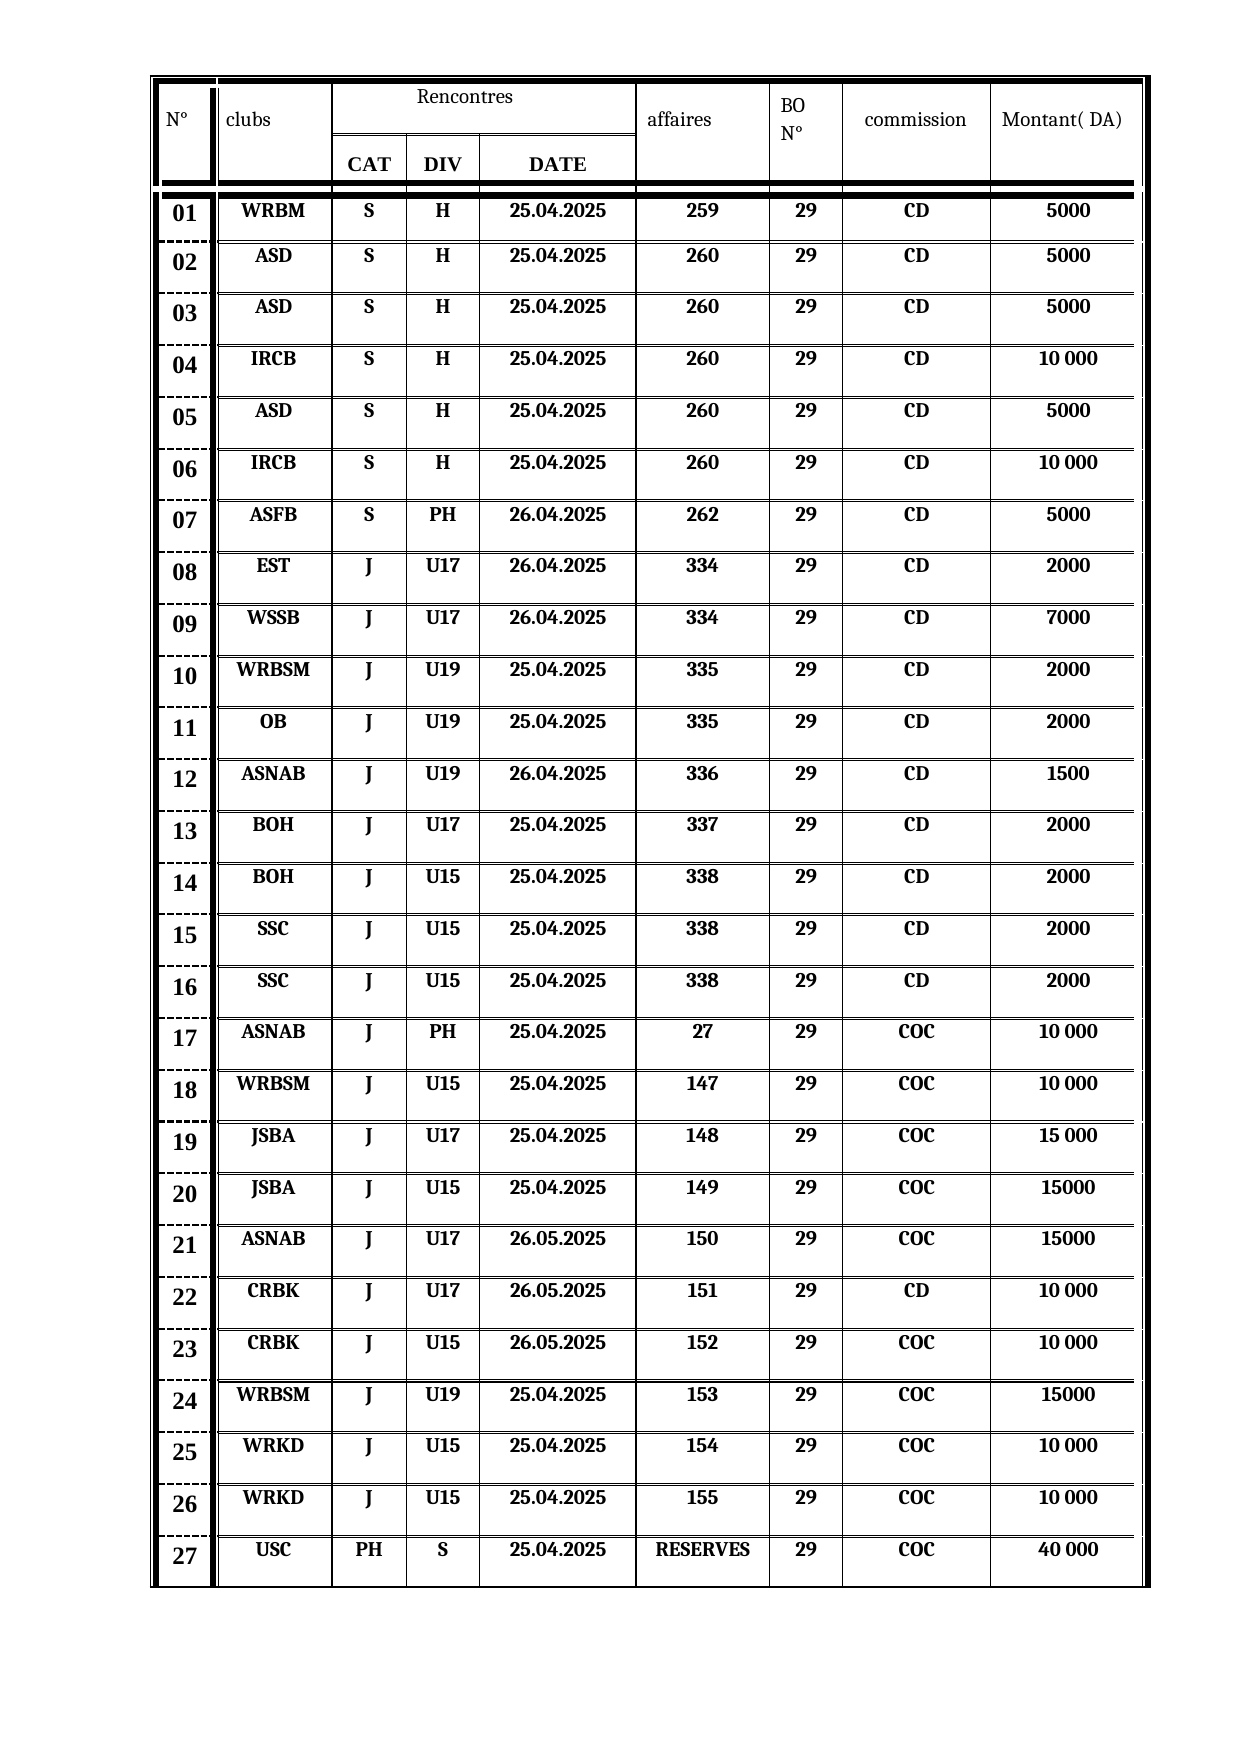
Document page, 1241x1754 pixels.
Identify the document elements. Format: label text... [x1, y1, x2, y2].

table_cell 152 [637, 1331, 769, 1379]
table_cell 25.04.2025 [480, 658, 635, 706]
table_header clubs [215, 77, 332, 180]
table_cell 25.04.2025 [480, 1383, 635, 1431]
table_cell 25.04.2025 [480, 1486, 635, 1534]
table_cell 338 [637, 916, 769, 965]
table_cell 2000 [991, 965, 1145, 1017]
table_cell 25.04.2025 [480, 1434, 635, 1483]
table_cell 26.05.2025 [480, 1331, 635, 1379]
table_cell 26.04.2025 [480, 761, 635, 810]
table_cell 25.04.2025 [480, 916, 635, 965]
table_cell 260 [637, 295, 769, 344]
table_cell CD [843, 451, 990, 499]
table_cell 29 [770, 244, 842, 292]
table_cell 26.05.2025 [480, 1279, 635, 1327]
table_cell 27 [637, 1020, 769, 1069]
table_cell 13 [159, 810, 210, 862]
table_cell U15 [407, 1434, 479, 1483]
table_cell 10 000 [991, 448, 1142, 499]
table_cell 24 [159, 1379, 210, 1431]
table_cell 19 [159, 1120, 210, 1172]
table_cell DIV [407, 136, 479, 180]
table_cell J [333, 1383, 406, 1431]
table_cell 29 [770, 606, 842, 654]
table_cell J [333, 709, 406, 758]
table_cell ASD [219, 295, 331, 344]
table_cell 260 [637, 244, 769, 292]
table_cell 29 [770, 1538, 842, 1586]
table_cell WRBSM [219, 1072, 331, 1120]
table_cell 154 [637, 1434, 769, 1483]
table_cell 155 [637, 1486, 769, 1534]
table_cell U15 [407, 968, 479, 1017]
table_cell 26.04.2025 [480, 502, 635, 551]
table_cell 15 [159, 913, 210, 965]
table_cell J [333, 916, 406, 965]
table_cell 22 [159, 1276, 210, 1327]
table_cell 5000 [991, 499, 1145, 551]
table_cell 27 [159, 1535, 210, 1586]
table_cell J [333, 813, 406, 862]
table_cell J [333, 1227, 406, 1276]
table_cell 29 [770, 916, 842, 965]
table_cell 25.04.2025 [480, 1124, 635, 1172]
table_cell J [333, 1020, 406, 1069]
table_cell WRKD [219, 1434, 331, 1483]
table_cell S [333, 399, 406, 447]
table_cell CD [843, 658, 990, 706]
table_cell S [407, 1538, 479, 1586]
table_cell U19 [407, 761, 479, 810]
table_cell 259 [637, 199, 769, 240]
table_cell USC [219, 1538, 331, 1586]
table_cell 04 [159, 344, 210, 396]
table_cell ASNAB [219, 761, 331, 810]
table_cell COC [843, 1072, 990, 1120]
table_cell 25.04.2025 [480, 865, 635, 913]
table_cell 5000 [991, 396, 1142, 447]
table_cell 25.04.2025 [480, 451, 635, 499]
table_cell 336 [637, 761, 769, 810]
table_cell 7000 [991, 603, 1142, 654]
table_cell H [407, 199, 479, 240]
table_cell CD [843, 554, 990, 603]
table_cell ASD [219, 399, 331, 447]
table_cell CD [843, 244, 990, 292]
table_cell CD [843, 709, 990, 758]
table_cell 153 [637, 1383, 769, 1431]
table_cell 29 [770, 865, 842, 913]
table_header Montant( DA) [991, 84, 1142, 180]
table_cell 25.04.2025 [480, 1072, 635, 1120]
table_cell 29 [770, 1124, 842, 1172]
table_cell 335 [637, 709, 769, 758]
table_cell ASFB [219, 502, 331, 551]
table_cell IRCB [219, 451, 331, 499]
table_cell CD [843, 347, 990, 396]
table_cell U17 [407, 1124, 479, 1172]
table_cell CD [843, 865, 990, 913]
table_cell 2000 [991, 810, 1142, 862]
table_cell H [407, 347, 479, 396]
table_cell COC [843, 1175, 990, 1224]
table_cell J [333, 1124, 406, 1172]
table_cell U15 [407, 1175, 479, 1224]
table_cell CD [843, 1279, 990, 1327]
table_cell J [333, 1072, 406, 1120]
table_cell 12 [159, 758, 210, 810]
table_cell 21 [159, 1224, 210, 1276]
table_cell 26 [159, 1483, 210, 1534]
table_cell 260 [637, 399, 769, 447]
table_cell 29 [770, 502, 842, 551]
table_cell 260 [637, 451, 769, 499]
table_cell S [333, 295, 406, 344]
table_cell ASD [219, 244, 331, 292]
table_cell 17 [159, 1017, 210, 1069]
table_cell WRBSM [219, 1383, 331, 1431]
table_cell 10 000 [991, 1276, 1142, 1327]
table_cell 29 [770, 199, 842, 240]
table_cell 20 [159, 1172, 210, 1224]
table_cell 15000 [991, 1172, 1145, 1224]
table_cell 29 [770, 1383, 842, 1431]
table_cell COC [843, 1331, 990, 1379]
table_cell U19 [407, 658, 479, 706]
table_cell J [333, 1486, 406, 1534]
table_cell U15 [407, 1486, 479, 1534]
table_cell 25.04.2025 [480, 1538, 635, 1586]
table_cell CD [843, 813, 990, 862]
table_cell WSSB [219, 606, 331, 654]
table_cell 150 [637, 1227, 769, 1276]
table_cell SSC [219, 968, 331, 1017]
table_cell J [333, 1279, 406, 1327]
table_cell H [407, 399, 479, 447]
table_cell 2000 [991, 862, 1142, 913]
table_cell 25.04.2025 [480, 347, 635, 396]
table_cell 25.04.2025 [480, 709, 635, 758]
table_cell J [333, 1175, 406, 1224]
table_cell COC [843, 1020, 990, 1069]
table_cell 10 [159, 655, 210, 706]
table_cell 40 000 [991, 1535, 1142, 1586]
table_cell 338 [637, 968, 769, 1017]
table_cell 06 [159, 448, 210, 499]
table_cell S [333, 199, 406, 240]
table_cell 2000 [991, 551, 1145, 603]
table_cell 25.04.2025 [480, 813, 635, 862]
table_cell J [333, 865, 406, 913]
table_cell CD [843, 968, 990, 1017]
table_cell 338 [637, 865, 769, 913]
table_cell 262 [637, 502, 769, 551]
table_cell 29 [770, 1434, 842, 1483]
table_cell U15 [407, 865, 479, 913]
table_cell PH [333, 1538, 406, 1586]
table_cell SSC [219, 916, 331, 965]
table_cell 2000 [991, 706, 1145, 758]
table_cell 337 [637, 813, 769, 862]
table_cell U17 [407, 1227, 479, 1276]
table_cell 10 000 [991, 1328, 1142, 1379]
table_cell 26.04.2025 [480, 606, 635, 654]
table_cell 25.04.2025 [480, 968, 635, 1017]
table_cell 29 [770, 399, 842, 447]
table_cell 26.05.2025 [480, 1227, 635, 1276]
table_cell 147 [637, 1072, 769, 1120]
table_cell 334 [637, 606, 769, 654]
table_cell 11 [159, 706, 210, 758]
table_cell COC [843, 1486, 990, 1534]
table_header commission [843, 84, 990, 180]
table_cell DATE [480, 136, 635, 180]
table_cell J [333, 1331, 406, 1379]
table_cell U19 [407, 1383, 479, 1431]
table_cell JSBA [219, 1124, 331, 1172]
table_cell CRBK [219, 1331, 331, 1379]
table_cell 25.04.2025 [480, 244, 635, 292]
table_cell 1500 [991, 758, 1145, 810]
table_cell 16 [159, 965, 210, 1017]
table_cell WRBM [215, 180, 331, 240]
table_cell CD [843, 295, 990, 344]
table_cell 29 [770, 347, 842, 396]
table_cell H [407, 295, 479, 344]
table_cell S [333, 502, 406, 551]
table_cell 5000 [991, 180, 1145, 240]
table_cell ASNAB [219, 1227, 331, 1276]
table_cell 10 000 [991, 1431, 1145, 1483]
table_cell CD [843, 199, 990, 240]
table_cell U15 [407, 1331, 479, 1379]
table_cell 29 [770, 813, 842, 862]
table_cell 14 [159, 862, 210, 913]
table_cell COC [843, 1538, 990, 1586]
table_cell 29 [770, 1020, 842, 1069]
table_cell COC [843, 1124, 990, 1172]
table_cell 15000 [991, 1379, 1145, 1431]
table_cell 15000 [991, 1224, 1145, 1276]
table_cell CD [843, 916, 990, 965]
table_cell 25 [159, 1431, 210, 1483]
table_cell 29 [770, 554, 842, 603]
table_cell 18 [159, 1069, 210, 1120]
table_cell 05 [159, 396, 210, 447]
table_cell J [333, 968, 406, 1017]
table_cell H [407, 451, 479, 499]
table_cell S [333, 451, 406, 499]
table_cell 10 000 [991, 344, 1145, 396]
table_cell 29 [770, 709, 842, 758]
table_cell CAT [333, 136, 406, 180]
table_cell WRBSM [219, 658, 331, 706]
table_cell 29 [770, 1227, 842, 1276]
table_cell 29 [770, 295, 842, 344]
table_cell U17 [407, 1279, 479, 1327]
table_cell CD [843, 606, 990, 654]
table_cell U17 [407, 554, 479, 603]
table_cell 25.04.2025 [480, 295, 635, 344]
table_cell EST [219, 554, 331, 603]
table_cell 10 000 [991, 1017, 1142, 1069]
table_cell 08 [159, 551, 210, 603]
table_cell COC [843, 1227, 990, 1276]
table_cell J [333, 1434, 406, 1483]
table_cell 26.04.2025 [480, 554, 635, 603]
table_cell U15 [407, 1072, 479, 1120]
table_cell S [333, 347, 406, 396]
table_cell 151 [637, 1279, 769, 1327]
table_cell PH [407, 1020, 479, 1069]
table_cell 5000 [991, 292, 1145, 344]
table_cell IRCB [219, 347, 331, 396]
table_cell H [407, 244, 479, 292]
table_cell ASNAB [219, 1020, 331, 1069]
table_cell RESERVES [637, 1538, 769, 1586]
table_cell 23 [159, 1328, 210, 1379]
table_cell U17 [407, 813, 479, 862]
table_cell 25.04.2025 [480, 199, 635, 240]
table_cell 29 [770, 1175, 842, 1224]
table_cell 10 000 [991, 1483, 1145, 1534]
table_cell 29 [770, 1486, 842, 1534]
table_cell U17 [407, 606, 479, 654]
table_cell 29 [770, 1331, 842, 1379]
table_header BO N° [770, 84, 842, 180]
table_cell 29 [770, 968, 842, 1017]
table_cell 29 [770, 658, 842, 706]
table_cell 10 000 [991, 1069, 1142, 1120]
table_cell 148 [637, 1124, 769, 1172]
table_cell OB [219, 709, 331, 758]
table_cell BOH [219, 813, 331, 862]
table_cell 260 [637, 347, 769, 396]
table_cell COC [843, 1383, 990, 1431]
table_header N° [159, 84, 214, 180]
table_cell JSBA [219, 1175, 331, 1224]
table_cell 5000 [991, 240, 1145, 292]
table_cell 03 [159, 292, 210, 344]
table_cell S [333, 244, 406, 292]
table_cell 29 [770, 1072, 842, 1120]
table_cell CD [843, 502, 990, 551]
table_cell 07 [159, 499, 210, 551]
table_cell WRKD [219, 1486, 331, 1534]
table_cell 149 [637, 1175, 769, 1224]
table_cell 334 [637, 554, 769, 603]
table_cell 25.04.2025 [480, 399, 635, 447]
table_cell 2000 [991, 655, 1142, 706]
table_cell 02 [159, 240, 210, 292]
table_header Rencontres [333, 84, 635, 133]
table_header affaires [637, 84, 769, 180]
table_cell J [333, 658, 406, 706]
table_cell COC [843, 1434, 990, 1483]
table_cell J [333, 761, 406, 810]
table_cell 2000 [991, 913, 1145, 965]
table_cell CRBK [219, 1279, 331, 1327]
table_cell 01 [154, 180, 214, 240]
table_cell CD [843, 761, 990, 810]
table_cell 29 [770, 761, 842, 810]
table_cell BOH [219, 865, 331, 913]
table_cell U15 [407, 916, 479, 965]
table_cell 335 [637, 658, 769, 706]
table_cell PH [407, 502, 479, 551]
table_cell 29 [770, 451, 842, 499]
table_cell U19 [407, 709, 479, 758]
table_cell J [333, 554, 406, 603]
table_cell 25.04.2025 [480, 1020, 635, 1069]
table_cell J [333, 606, 406, 654]
table_cell 29 [770, 1279, 842, 1327]
table_cell 25.04.2025 [480, 1175, 635, 1224]
table_cell 15 000 [991, 1120, 1145, 1172]
table_cell 09 [159, 603, 210, 654]
table_cell CD [843, 399, 990, 447]
